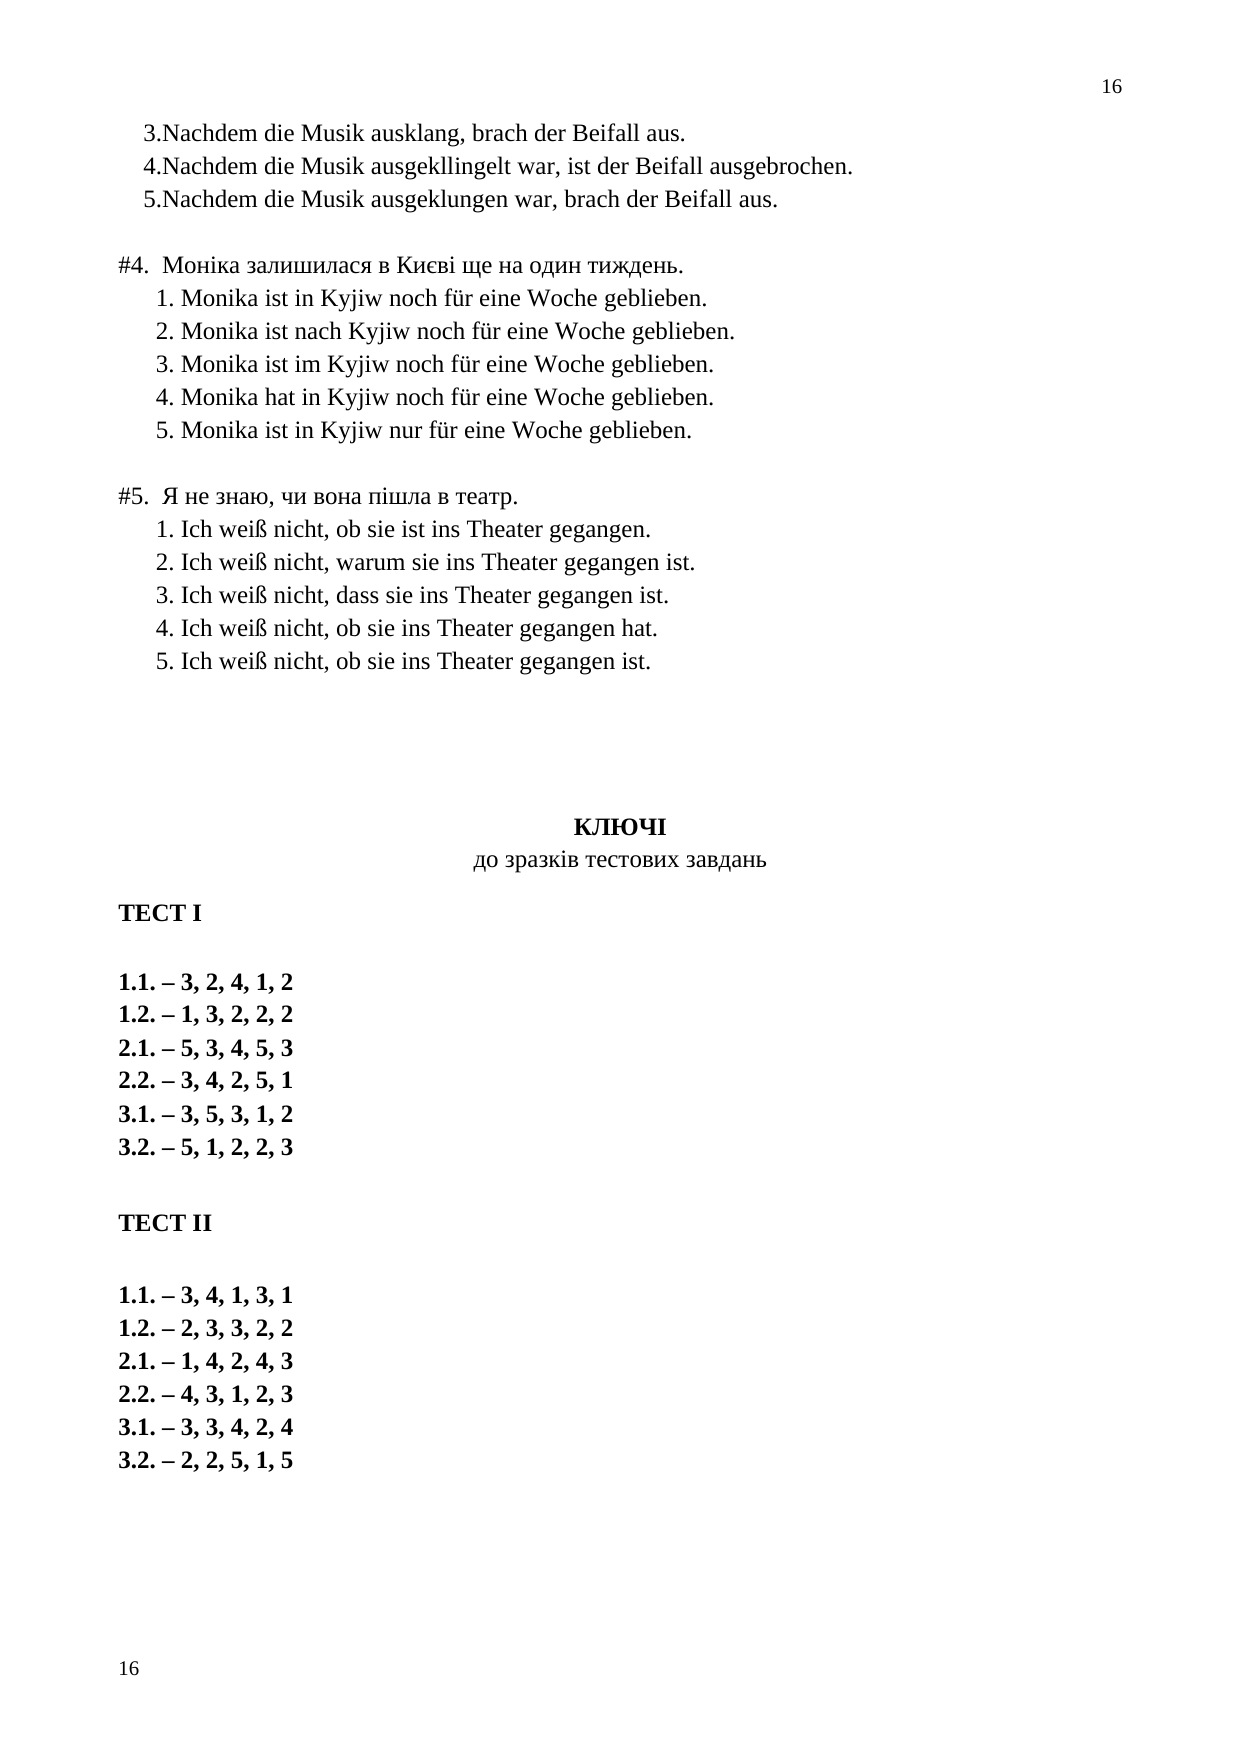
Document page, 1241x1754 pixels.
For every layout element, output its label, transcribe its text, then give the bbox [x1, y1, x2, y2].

text 3.1. – 3, 5, 3, 1, 2 [118, 1099, 1122, 1127]
text 3. Ich weiß nicht, dass sie ins Theater gegangen ist. [118, 580, 1122, 609]
text 1. Ich weiß nicht, ob sie ist ins Theater gegangen. [118, 514, 1122, 543]
text 1.2. – 2, 3, 3, 2, 2 [118, 1313, 1122, 1342]
text 3.Nachdem die Musik ausklang, brach der Beifall aus. [118, 118, 1122, 147]
text 4. Ich weiß nicht, ob sie ins Theater gegangen hat. [118, 613, 1122, 642]
text ТЕСТ І [118, 898, 1122, 927]
text 1. Monika ist in Kyjiw noch für eine Woche geblieben. [118, 283, 1122, 312]
text 5.Nachdem die Musik ausgeklungen war, brach der Beifall aus. [118, 184, 1122, 213]
text 2.2. – 3, 4, 2, 5, 1 [118, 1066, 1122, 1094]
text 3. Monika ist im Kyjiw noch für eine Woche geblieben. [118, 349, 1122, 378]
text 5. Ich weiß nicht, ob sie ins Theater gegangen ist. [118, 646, 1122, 675]
text 4. Monika hat in Kyjiw noch für eine Woche geblieben. [118, 382, 1122, 411]
text 1.2. – 1, 3, 2, 2, 2 [118, 999, 1122, 1028]
text 2.1. – 5, 3, 4, 5, 3 [118, 1033, 1122, 1061]
text ТЕСТ ІI [118, 1208, 1122, 1237]
text 3.1. – 3, 3, 4, 2, 4 [118, 1412, 1122, 1441]
text 3.2. – 5, 1, 2, 2, 3 [118, 1132, 1122, 1160]
text 3.2. – 2, 2, 5, 1, 5 [118, 1445, 1122, 1474]
text 4.Nachdem die Musik ausgekllingelt war, ist der Beifall ausgebrochen. [118, 151, 1122, 180]
text 2. Ich weiß nicht, warum sie ins Theater gegangen ist. [118, 547, 1122, 576]
text #5. Я не знаю, чи вона пішла в театр. [118, 481, 1122, 510]
text #4. Моніка залишилася в Києві ще на один тиждень. [118, 250, 1122, 279]
text 2. Monika ist nach Kyjiw noch für eine Woche geblieben. [118, 316, 1122, 345]
text 5. Monika ist in Kyjiw nur für eine Woche geblieben. [118, 415, 1122, 444]
text КЛЮЧІ [118, 812, 1122, 840]
text до зразків тестових завдань [118, 844, 1122, 873]
text 2.1. – 1, 4, 2, 4, 3 [118, 1346, 1122, 1375]
text 2.2. – 4, 3, 1, 2, 3 [118, 1379, 1122, 1408]
text 1.1. – 3, 2, 4, 1, 2 [118, 967, 1122, 995]
text 1.1. – 3, 4, 1, 3, 1 [118, 1280, 1122, 1309]
